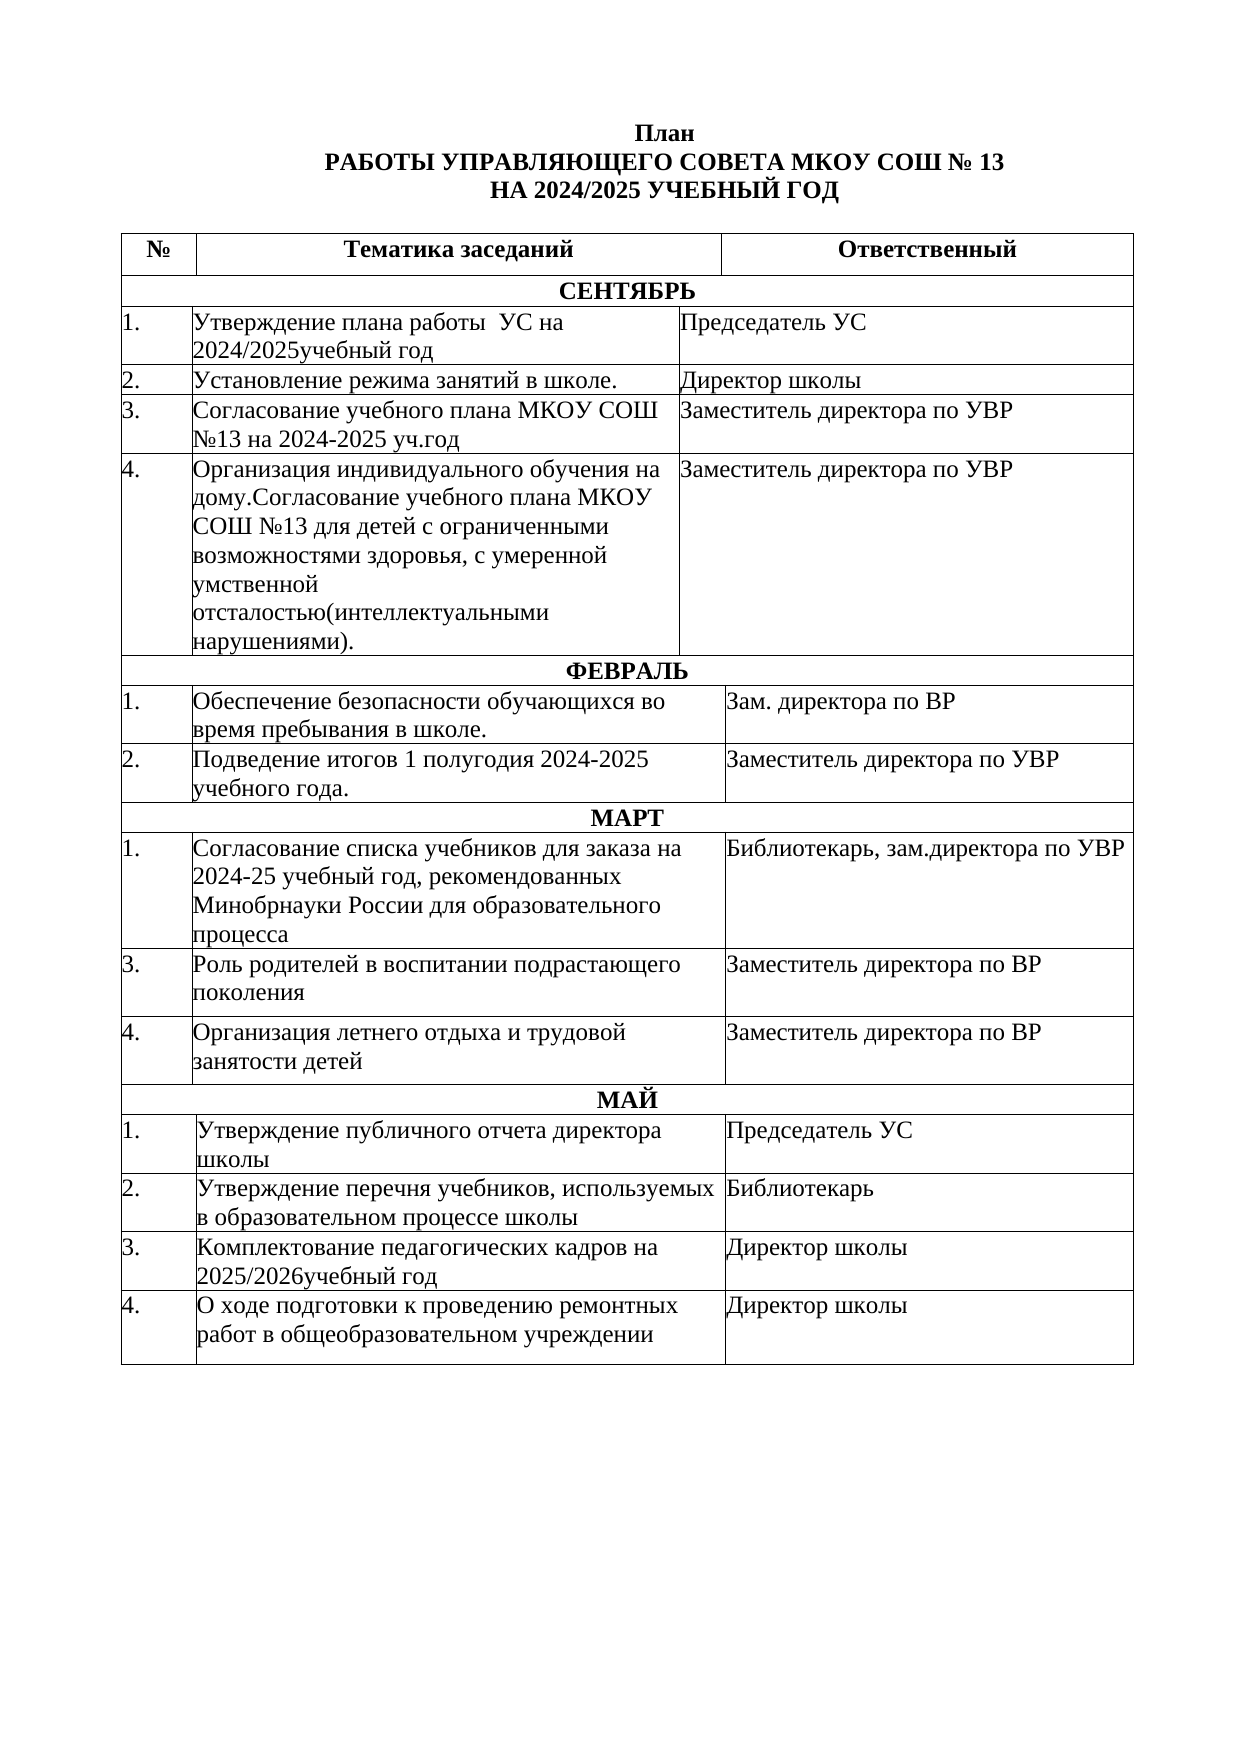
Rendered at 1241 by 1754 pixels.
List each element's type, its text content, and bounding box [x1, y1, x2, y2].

text План [177, 118, 1152, 147]
table_cell 1. [122, 1115, 196, 1172]
table_cell Зам. директора по ВР [726, 686, 1133, 743]
table_cell Утверждение перечня учебников, используемых в образовательном процессе школы [197, 1174, 725, 1231]
table_cell 2. [122, 365, 192, 394]
table_header Тематика заседаний [197, 234, 721, 275]
table_cell О ходе подготовки к проведению ремонтных работ в общеобразовательном учреждении [197, 1291, 725, 1364]
table_cell Утверждение плана работы УС на 2024/2025учебный год [193, 307, 679, 364]
table_cell Подведение итогов 1 полугодия 2024-2025 учебного года. [193, 744, 725, 802]
table_cell Заместитель директора по ВР [726, 949, 1133, 1016]
table_cell ФЕВРАЛЬ [122, 656, 1133, 685]
table_cell Председатель УС [680, 307, 1133, 364]
table_cell 4. [122, 454, 192, 655]
text НА 2024/2025 УЧЕБНЫЙ ГОД [177, 176, 1152, 204]
table_cell 4. [122, 1291, 196, 1364]
table_cell Установление режима занятий в школе. [193, 365, 679, 394]
table_cell Комплектование педагогических кадров на 2025/2026учебный год [197, 1232, 725, 1289]
table_cell Заместитель директора по УВР [680, 454, 1133, 655]
table_cell Библиотекарь, зам.директора по УВР [726, 833, 1133, 948]
table_cell 3. [122, 395, 192, 453]
table_cell Заместитель директора по ВР [726, 1017, 1133, 1084]
table_cell Директор школы [726, 1232, 1133, 1289]
table_cell Библиотекарь [726, 1174, 1133, 1231]
table_cell Заместитель директора по УВР [680, 395, 1133, 453]
table_cell Директор школы [680, 365, 1133, 394]
table_cell МАРТ [122, 803, 1133, 832]
table_cell Заместитель директора по УВР [726, 744, 1133, 802]
table_cell Председатель УС [726, 1115, 1133, 1172]
table_cell МАЙ [122, 1085, 1133, 1114]
table_cell 2. [122, 744, 192, 802]
table_cell Организация индивидуального обучения на дому.Согласование учебного плана МКОУ СОШ №13 для детей с ограниченными возможностями здоровья, с умеренной умственной отсталостью(интеллектуальными нарушениями). [193, 454, 679, 655]
table_cell Директор школы [726, 1291, 1133, 1364]
table_cell Организация летнего отдыха и трудовой занятости детей [193, 1017, 725, 1084]
table_cell Согласование учебного плана МКОУ СОШ №13 на 2024-2025 уч.год [193, 395, 679, 453]
table_header № [122, 234, 196, 275]
table_cell 3. [122, 1232, 196, 1289]
table_cell СЕНТЯБРЬ [122, 276, 1133, 306]
text РАБОТЫ УПРАВЛЯЮЩЕГО СОВЕТА МКОУ СОШ № 13 [177, 147, 1152, 176]
table_cell Роль родителей в воспитании подрастающего поколения [193, 949, 725, 1016]
table_cell 2. [122, 1174, 196, 1231]
table_header Ответственный [722, 234, 1133, 275]
table_cell Согласование списка учебников для заказа на 2024-25 учебный год, рекомендованных Минобрнауки России для образовательного процесса [193, 833, 725, 948]
table_cell 1. [122, 686, 192, 743]
table_cell 1. [122, 833, 192, 948]
table_cell 3. [122, 949, 192, 1016]
table_cell Утверждение публичного отчета директора школы [197, 1115, 725, 1172]
table_cell Обеспечение безопасности обучающихся во время пребывания в школе. [193, 686, 725, 743]
table_cell 4. [122, 1017, 192, 1084]
table_cell 1. [122, 307, 192, 364]
